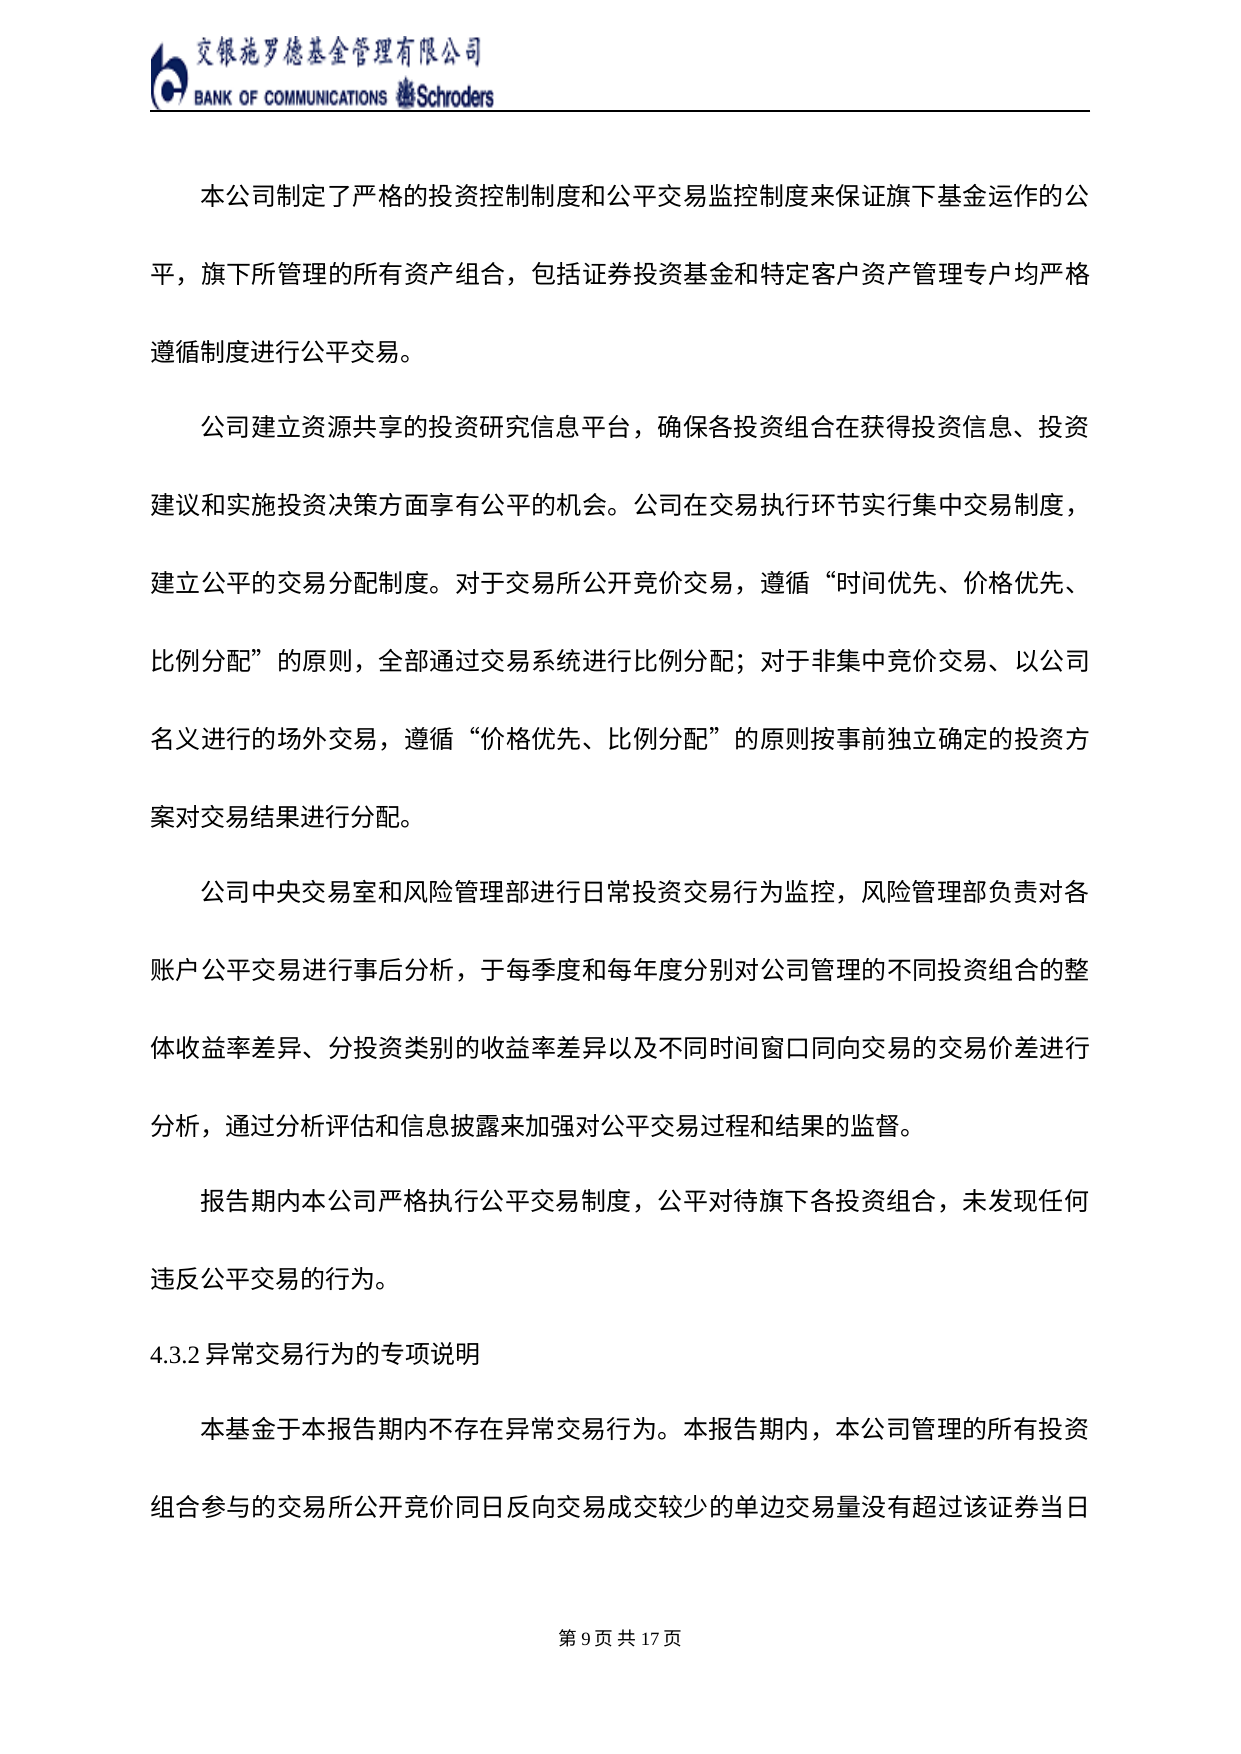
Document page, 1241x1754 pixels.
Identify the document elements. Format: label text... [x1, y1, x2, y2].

text 本公司制定了严格的投资控制制度和公平交易监控制度来保证旗下基金运作的公平，旗下所管理的所有资产组合，包括证券投资基金和特定客户资产管理专户均严格遵循制度进行公平交易。 [150, 162, 1090, 383]
text 4.3.2异常交易行为的专项说明 [150, 1320, 1090, 1385]
text 报告期内本公司严格执行公平交易制度，公平对待旗下各投资组合，未发现任何违反公平交易的行为。 [150, 1167, 1090, 1310]
text 公司建立资源共享的投资研究信息平台，确保各投资组合在获得投资信息、投资建议和实施投资决策方面享有公平的机会。公司在交易执行环节实行集中交易制度，建立公平的交易分配制度。对于交易所公开竞价交易，遵循“时间优先、价格优先、比例分配”的原则，全部通过交易系统进行比例分配；对于非集中竞价交易、以公司名义进行的场外交易，遵循“价格优先、比例分配”的原则按事前独立确定的投资方案对交易结果进行分配。 [150, 393, 1090, 848]
text 公司中央交易室和风险管理部进行日常投资交易行为监控，风险管理部负责对各账户公平交易进行事后分析，于每季度和每年度分别对公司管理的不同投资组合的整体收益率差异、分投资类别的收益率差异以及不同时间窗口同向交易的交易价差进行分析，通过分析评估和信息披露来加强对公平交易过程和结果的监督。 [150, 858, 1090, 1157]
picture [151, 36, 494, 110]
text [150, 1395, 1090, 1538]
